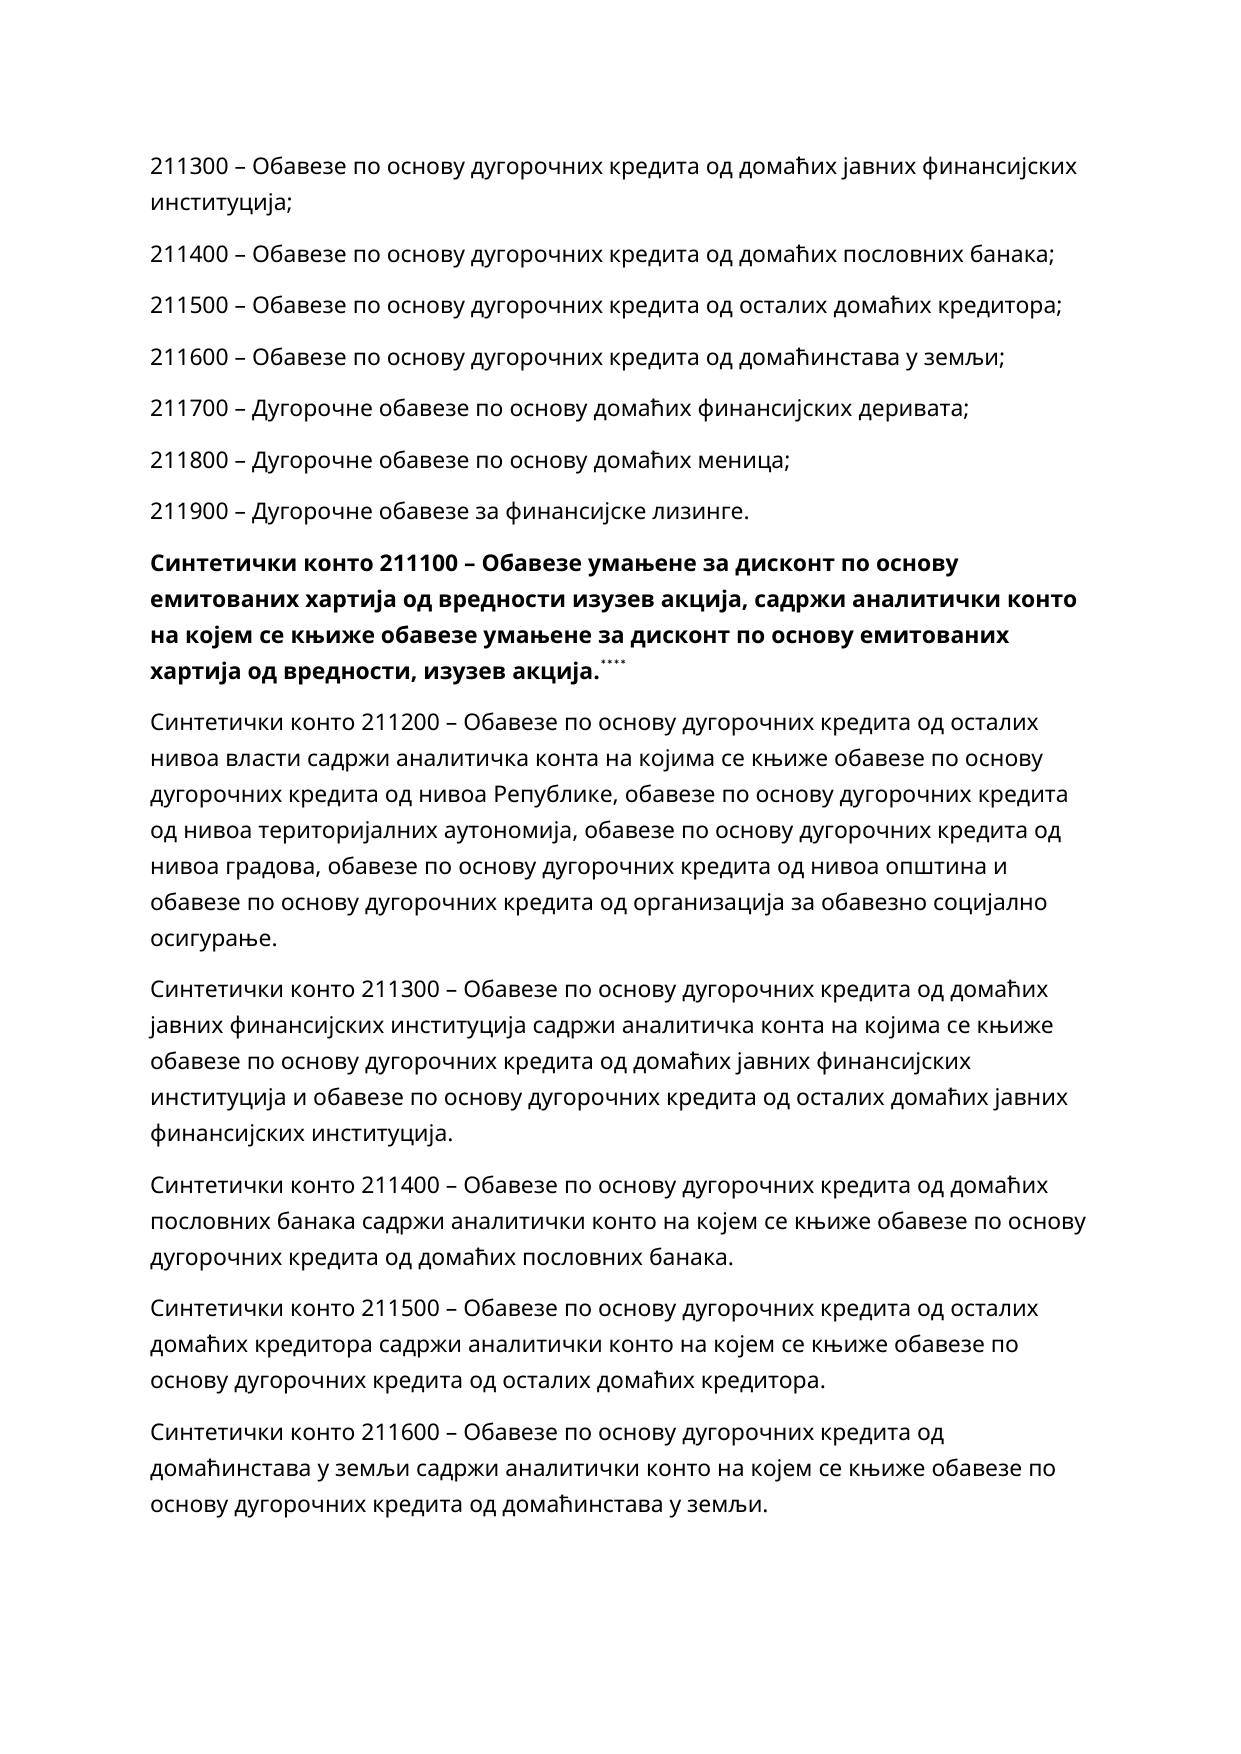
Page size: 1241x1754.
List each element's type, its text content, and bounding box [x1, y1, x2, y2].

text Синтетички конто 211300 – Обавезе по основу дугорочних кредита од домаћих јавних финансијских институција садржи аналитичка конта на којима се књиже обавезе по основу дугорочних кредита од домаћих јавних финансијских институција и обавезе по основу дугорочних кредита од осталих домаћих јавних финансијских институција. [150, 973, 1090, 1148]
text Синтетички конто 211200 – Обавезе по основу дугорочних кредита од осталих нивоа власти садржи аналитичка конта на којима се књиже обавезе по основу дугорочних кредита од нивоа Републике, обавезе по основу дугорочних кредита од нивоа територијалних аутономија, обавезе по основу дугорочних кредита од нивоа градова, обавезе по основу дугорочних кредита од нивоа општина и обавезе по основу дугорочних кредита од организација за обавезно социјално осигурање. [150, 706, 1090, 953]
text 211900 – Дугорочне обавезе за финансијске лизинге. [150, 495, 1090, 527]
text Синтетички конто 211500 – Обавезе по основу дугорочних кредита од осталих домаћих кредитора садржи аналитички конто на којем се књиже обавезе по основу дугорочних кредита од осталих домаћих кредитора. [150, 1292, 1090, 1395]
text 211400 – Обавезе по основу дугорочних кредита од домаћих пословних банака; [150, 237, 1090, 269]
text 211500 – Обавезе по основу дугорочних кредита од осталих домаћих кредитора; [150, 289, 1090, 320]
text Синтетички конто 211600 – Обавезе по основу дугорочних кредита од домаћинстава у земљи садржи аналитички конто на којем се књиже обавезе по основу дугорочних кредита од домаћинстава у земљи. [150, 1416, 1090, 1519]
text Синтетички конто 211100 – Обавезе умањене за дисконт по основу емитованих хартија од вредности изузев акција, садржи аналитички конто на којем се књиже обавезе умањене за дисконт по основу емитованих хартија од вредности, изузев акција.**** [150, 547, 1090, 686]
text 211700 – Дугорочне обавезе по основу домаћих финансијских деривата; [150, 392, 1090, 423]
text Синтетички конто 211400 – Обавезе по основу дугорочних кредита од домаћих пословних банака садржи аналитички конто на којем се књиже обавезе по основу дугорочних кредита од домаћих пословних банака. [150, 1169, 1090, 1272]
text 211800 – Дугорочне обавезе по основу домаћих меница; [150, 444, 1090, 475]
text 211600 – Обавезе по основу дугорочних кредита од домаћинстава у земљи; [150, 341, 1090, 372]
text 211300 – Обавезе по основу дугорочних кредита од домаћих јавних финансијских институција; [150, 150, 1090, 217]
